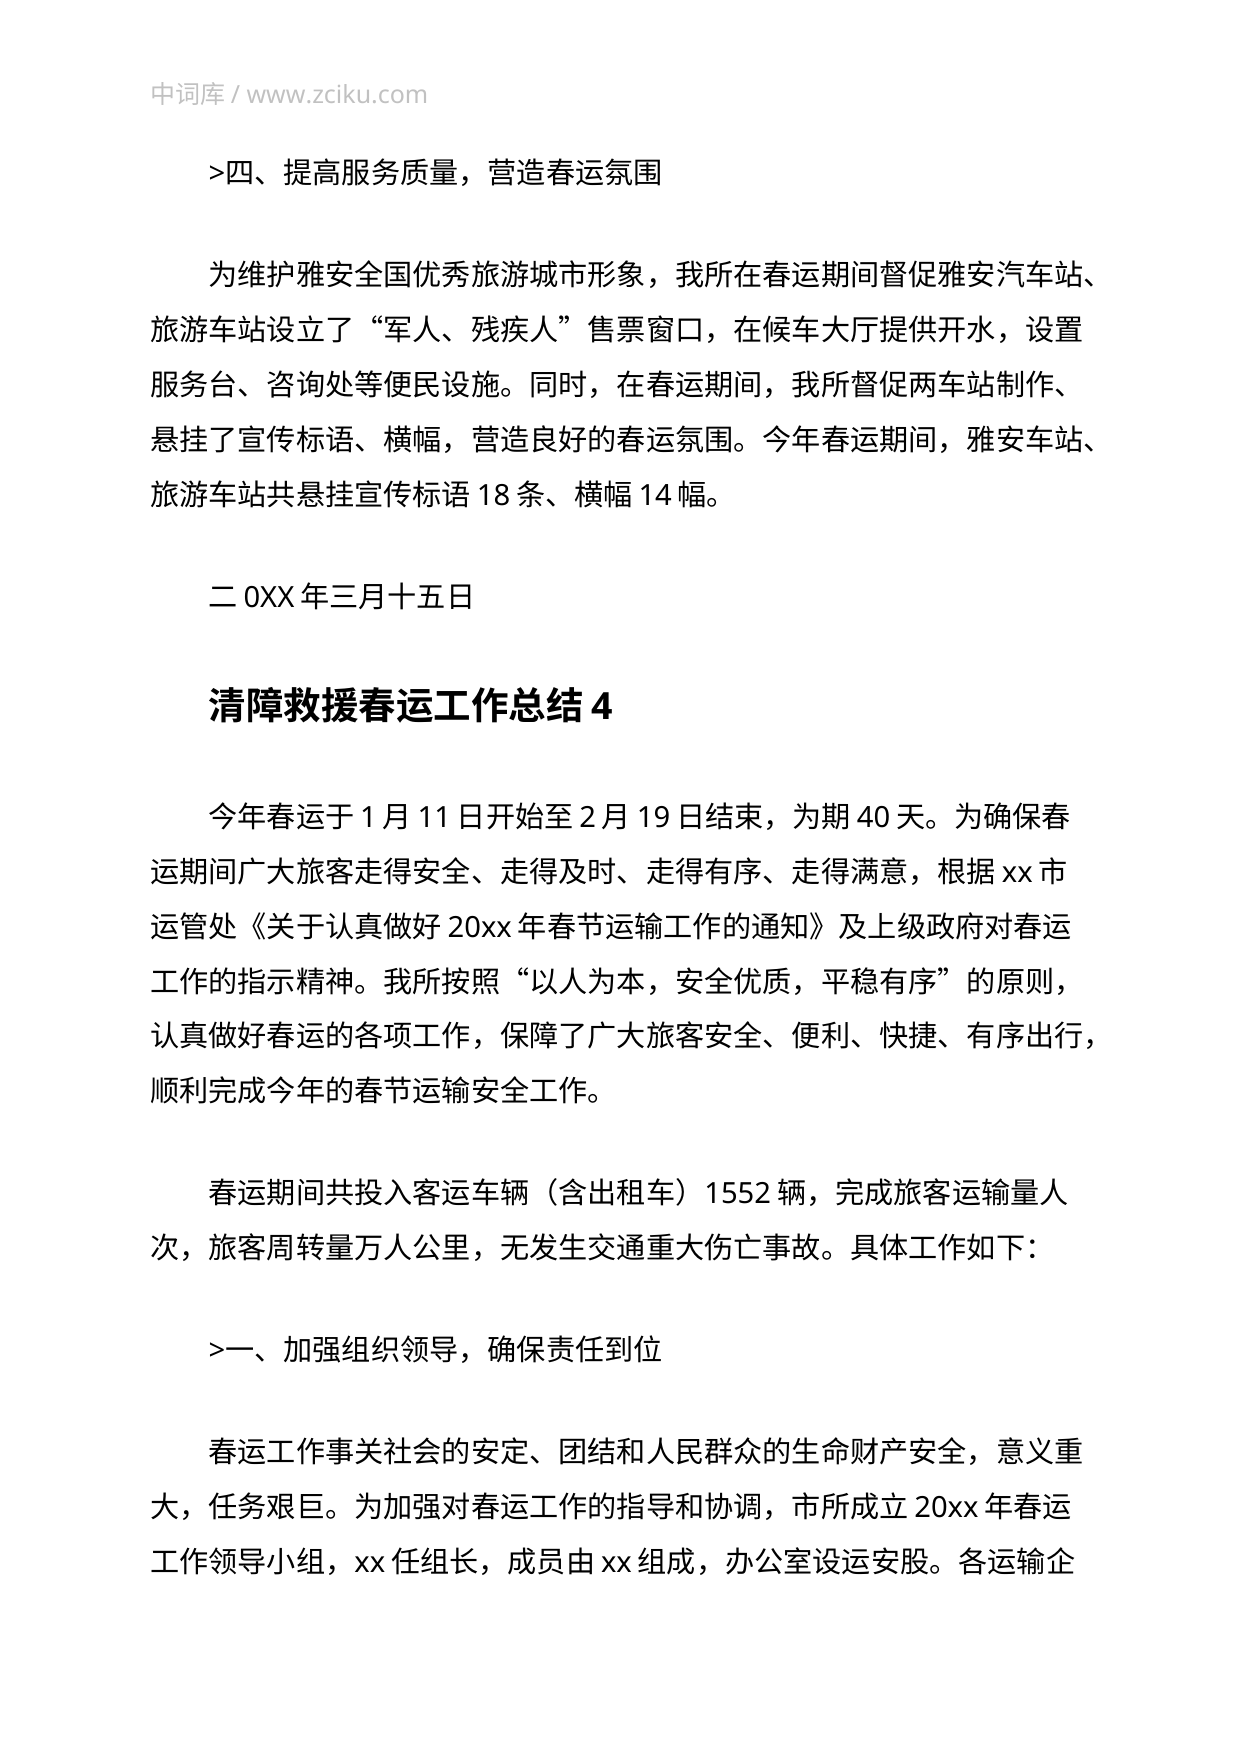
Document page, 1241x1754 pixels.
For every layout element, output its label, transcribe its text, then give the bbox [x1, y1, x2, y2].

text 清障救援春运工作总结4 [150, 676, 1090, 730]
text 为维护雅安全国优秀旅游城市形象，我所在春运期间督促雅安汽车站、旅游车站设立了“军人、残疾人”售票窗口，在候车大厅提供开水，设置服务台、咨询处等便民设施。同时，在春运期间，我所督促两车站制作、悬挂了宣传标语、横幅，营造良好的春运氛围。今年春运期间，雅安车站、旅游车站共悬挂宣传标语18条、横幅14幅。 [150, 252, 1090, 514]
text 春运期间共投入客运车辆（含出租车）1552辆，完成旅客运输量人次，旅客周转量万人公里，无发生交通重大伤亡事故。具体工作如下： [150, 1170, 1090, 1267]
text >四、提高服务质量，营造春运氛围 [150, 150, 1090, 192]
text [150, 1428, 1090, 1581]
text 今年春运于1月11日开始至2月19日结束，为期40天。为确保春运期间广大旅客走得安全、走得及时、走得有序、走得满意，根据xx市运管处《关于认真做好20xx年春节运输工作的通知》及上级政府对春运工作的指示精神。我所按照“以人为本，安全优质，平稳有序”的原则，认真做好春运的各项工作，保障了广大旅客安全、便利、快捷、有序出行，顺利完成今年的春节运输安全工作。 [150, 793, 1090, 1110]
text >一、加强组织领导，确保责任到位 [150, 1326, 1090, 1369]
text 二0XX年三月十五日 [150, 573, 1090, 616]
